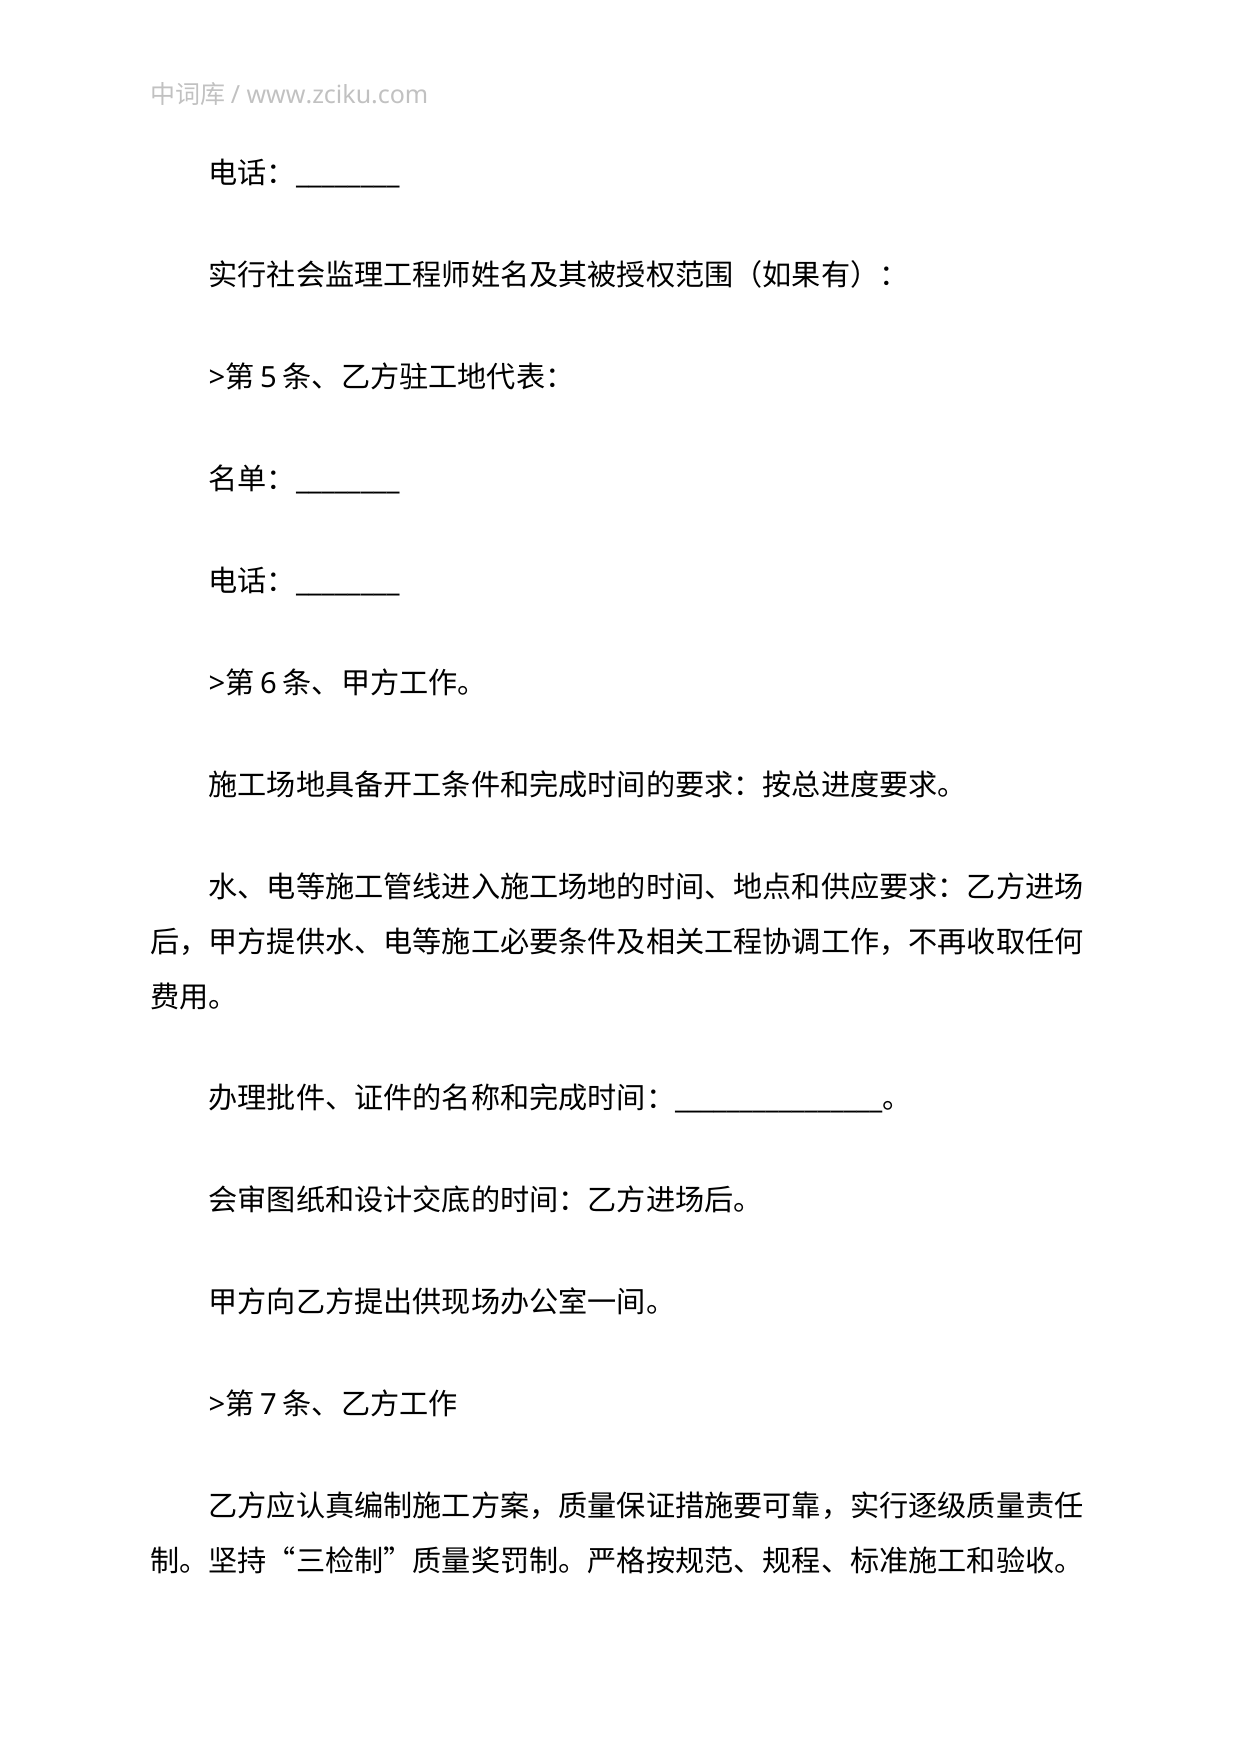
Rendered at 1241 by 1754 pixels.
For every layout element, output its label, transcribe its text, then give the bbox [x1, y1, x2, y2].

text 电话：________ [150, 150, 1090, 192]
text >第5条、乙方驻工地代表： [150, 354, 1090, 396]
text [150, 1482, 1090, 1580]
text >第6条、甲方工作。 [150, 660, 1090, 702]
text 办理批件、证件的名称和完成时间：________________。 [150, 1075, 1090, 1117]
text 施工场地具备开工条件和完成时间的要求：按总进度要求。 [150, 762, 1090, 804]
text 实行社会监理工程师姓名及其被授权范围（如果有）： [150, 252, 1090, 294]
text 甲方向乙方提出供现场办公室一间。 [150, 1279, 1090, 1321]
text 电话：________ [150, 558, 1090, 600]
text 会审图纸和设计交底的时间：乙方进场后。 [150, 1177, 1090, 1219]
text 名单：________ [150, 456, 1090, 498]
text >第7条、乙方工作 [150, 1381, 1090, 1423]
text 水、电等施工管线进入施工场地的时间、地点和供应要求：乙方进场后，甲方提供水、电等施工必要条件及相关工程协调工作，不再收取任何费用。 [150, 863, 1090, 1016]
